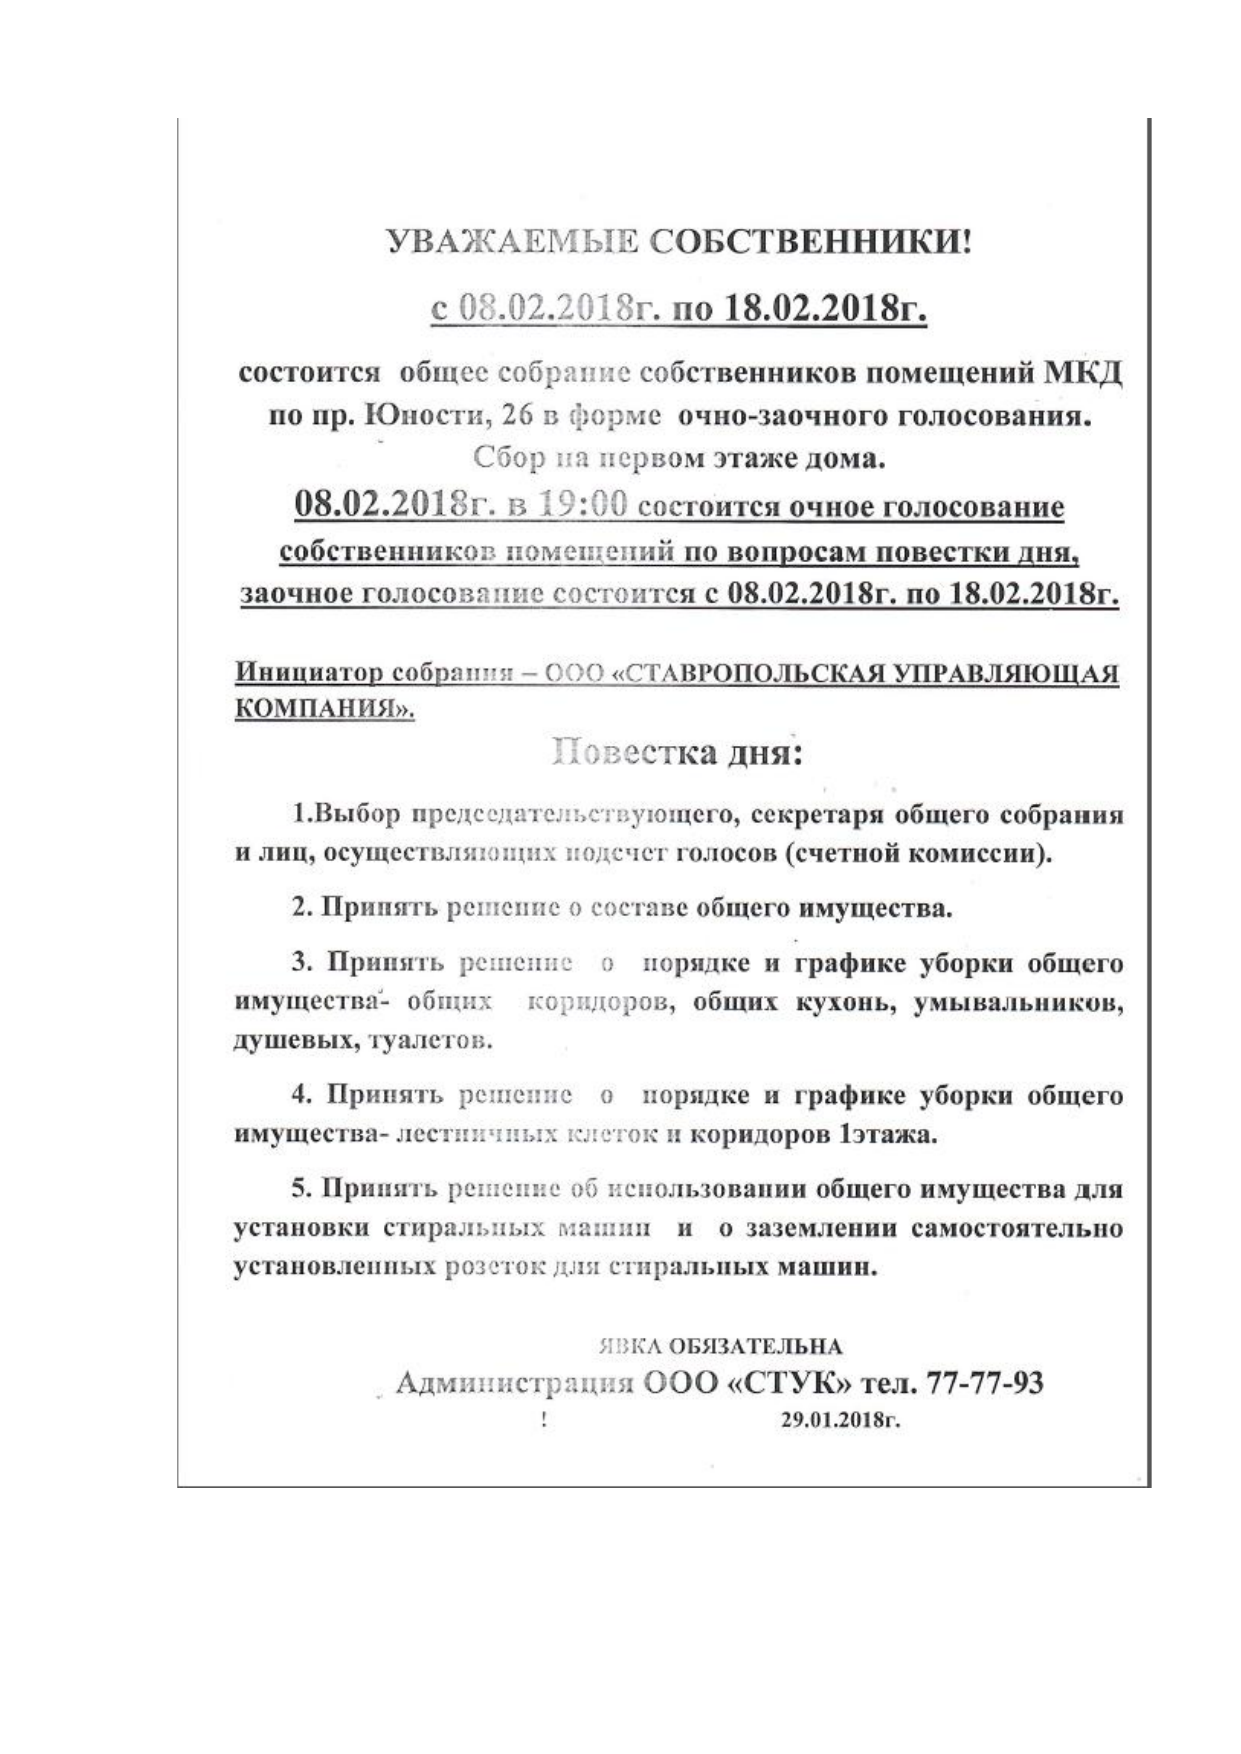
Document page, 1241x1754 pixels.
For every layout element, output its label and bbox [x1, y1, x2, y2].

picture [177, 118, 1152, 1488]
